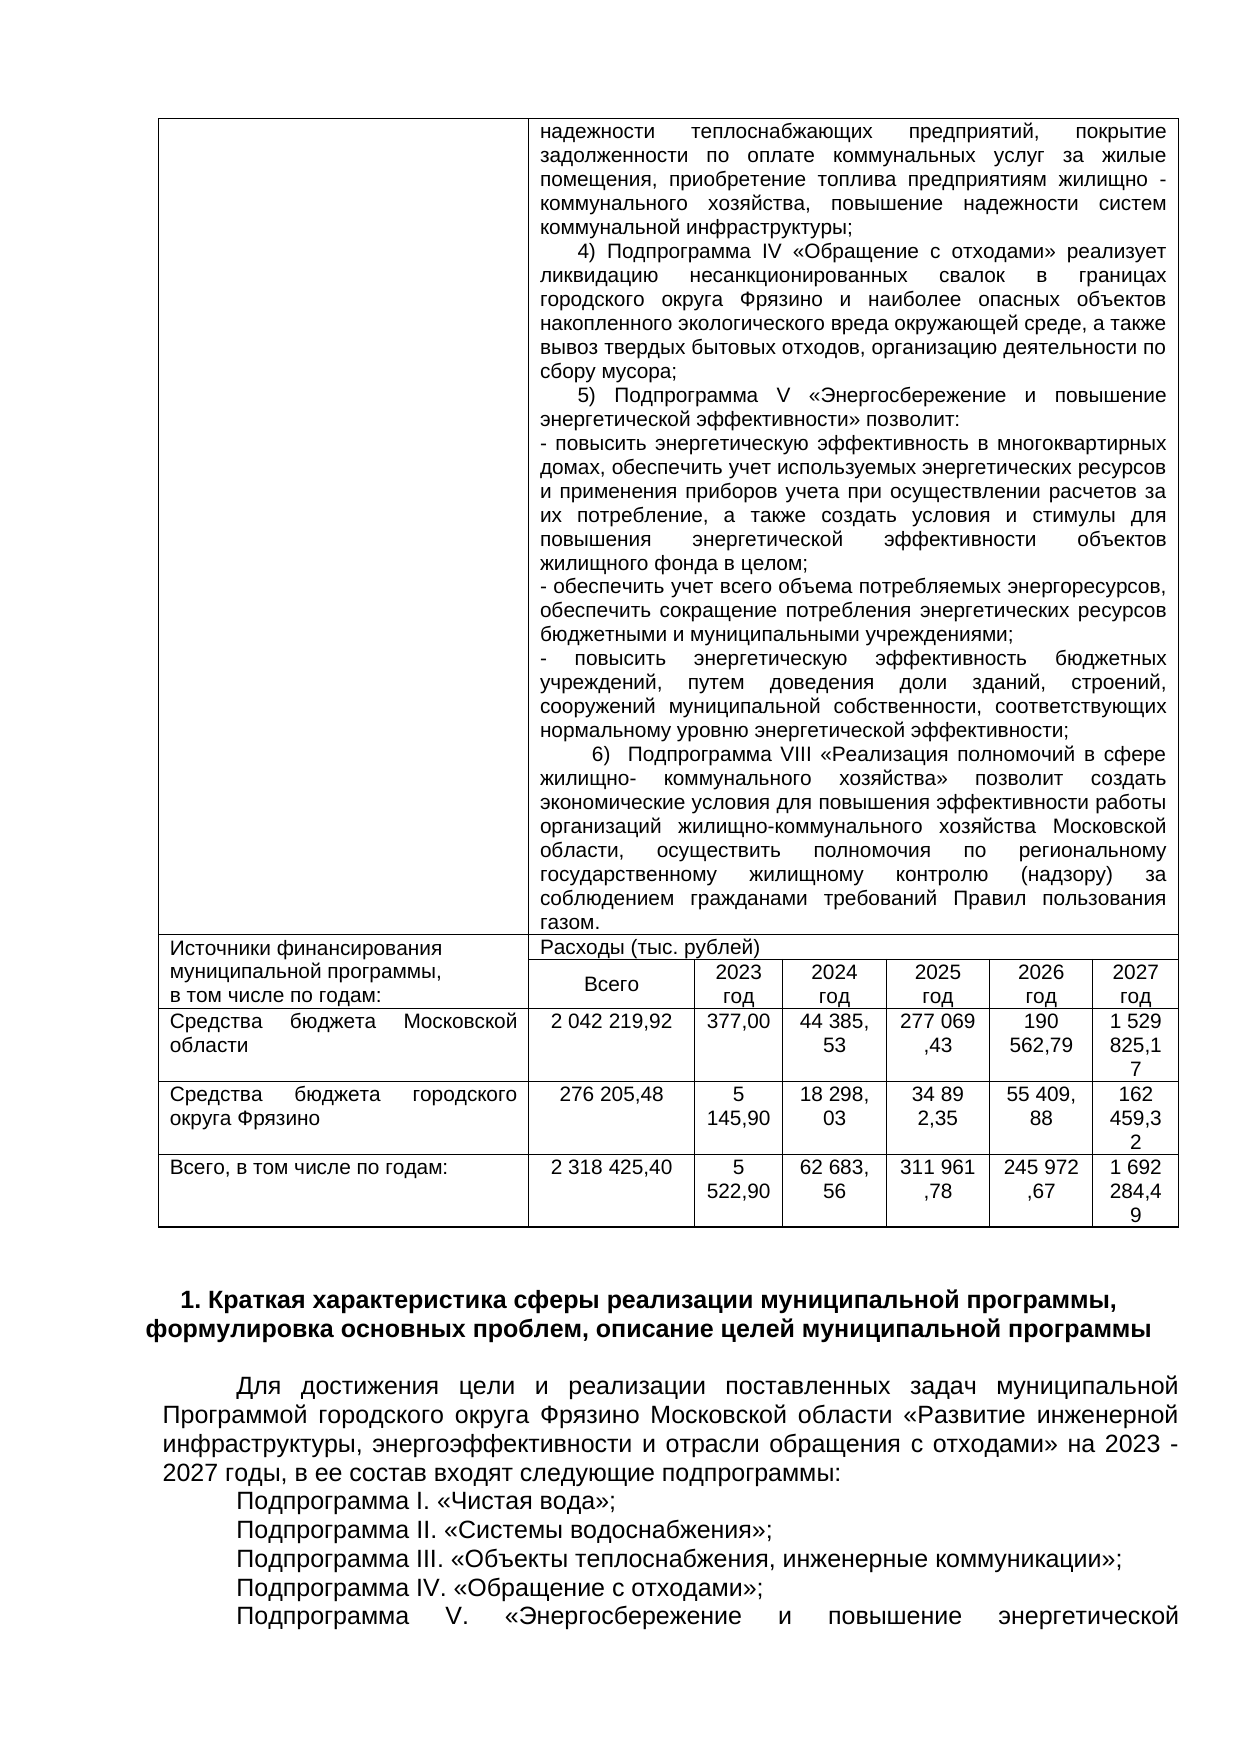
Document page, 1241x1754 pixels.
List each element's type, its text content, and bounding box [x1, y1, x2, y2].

table_cell Расходы (тыс. рублей) [529, 935, 1178, 959]
table_cell Средства бюджета Московской области [159, 1009, 528, 1081]
table_cell 5 522,90 [695, 1155, 782, 1226]
table_cell 276 205,48 [529, 1082, 694, 1153]
table_cell 44 385,53 [783, 1009, 886, 1081]
text Подпрограмма IV. «Обращение с отходами»; [162, 1572, 1180, 1601]
table_cell 55 409,88 [990, 1082, 1092, 1153]
table_cell 377,00 [695, 1009, 782, 1081]
table_cell 2 318 425,40 [529, 1155, 694, 1226]
table_cell 1 529 825,17 [1093, 1009, 1178, 1081]
table_cell 34 892,35 [887, 1082, 989, 1153]
table_cell 2027 год [1093, 960, 1178, 1008]
table_cell Источники финансирования муниципальной программы, в том числе по годам: [159, 935, 528, 1008]
table_cell Всего [529, 960, 694, 1008]
table_cell Средства бюджета городского округа Фрязино [159, 1082, 528, 1153]
text 1. Краткая характеристика сферы реализации муниципальной программы, формулировка основных проблем, описание целей муниципальной программы [118, 1285, 1180, 1342]
table_cell 18 298,03 [783, 1082, 886, 1153]
table_cell 162 459,32 [1093, 1082, 1178, 1153]
table_cell 2 042 219,92 [529, 1009, 694, 1081]
table_cell 2023 год [695, 960, 782, 1008]
table_cell Всего, в том числе по годам: [159, 1155, 528, 1226]
table_cell 62 683,56 [783, 1155, 886, 1226]
text Подпрограмма II. «Системы водоснабжения»; [162, 1515, 1180, 1544]
table_cell 245 972,67 [990, 1155, 1092, 1226]
text Подпрограмма III. «Объекты теплоснабжения, инженерные коммуникации»; [162, 1544, 1180, 1572]
table_cell 190 562,79 [990, 1009, 1092, 1081]
table_cell 277 069,43 [887, 1009, 989, 1081]
table_cell 311 961,78 [887, 1155, 989, 1226]
text Для достижения цели и реализации поставленных задач муниципальной Программой городского округа Фрязино Московской области «Развитие инженерной инфраструктуры, энергоэффективности и отрасли обращения с отходами» на 2023 - 2027 годы, в ее состав входят следующие подпрограммы: [162, 1371, 1180, 1486]
text Подпрограмма I. «Чистая вода»; [162, 1486, 1180, 1515]
table_cell 2025 год [887, 960, 989, 1008]
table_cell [529, 119, 1178, 934]
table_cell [159, 119, 528, 934]
table_cell 2026 год [990, 960, 1092, 1008]
table_cell 5 145,90 [695, 1082, 782, 1153]
table_cell 2024 год [783, 960, 886, 1008]
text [162, 1601, 1180, 1630]
table_cell 1 692 284,49 [1093, 1155, 1178, 1226]
